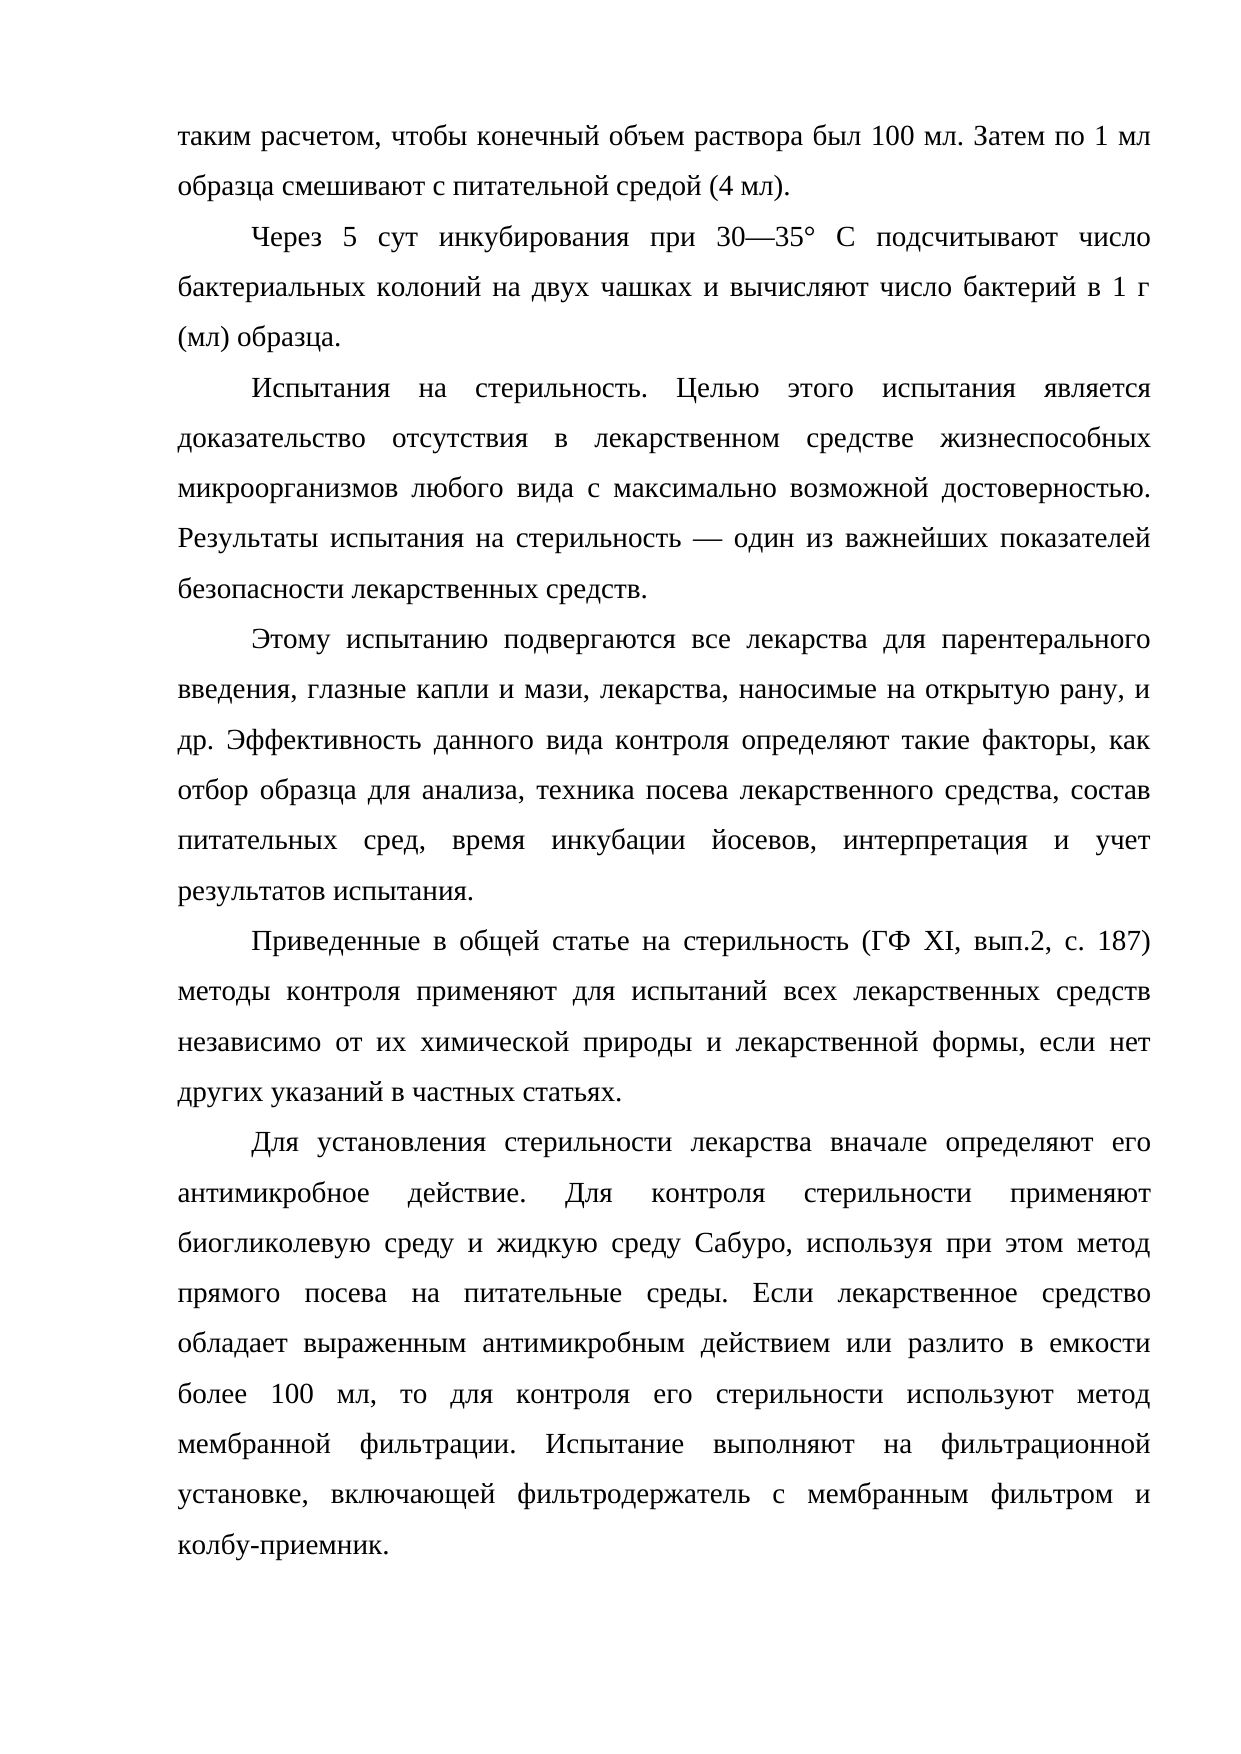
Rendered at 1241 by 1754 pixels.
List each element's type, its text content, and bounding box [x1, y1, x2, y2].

text Этому испытанию подвергаются все лекарства для парентерального введения, глазные капли и мази, лекарства, наносимые на открытую рану, и др. Эффективность данного вида контроля определяют такие факторы, как отбор образца для анализа, техника посева лекарственного средства, состав питательных сред, время инкубации йосевов, интерпретация и учет результатов испытания. [177, 621, 1152, 906]
text Приведенные в общей статье на стерильность (ГФ XI, вып.2, с. 187) методы контроля применяют для испытаний всех лекарственных средств независимо от их химической природы и лекарственной формы, если нет других указаний в частных статьях. [177, 923, 1152, 1108]
text Для установления стерильности лекарства вначале определяют его антимикробное действие. Для контроля стерильности применяют биогликолевую среду и жидкую среду Сабуро, используя при этом метод прямого посева на питательные среды. Если лекарственное средство обладает выраженным антимикробным действием или разлито в емкости более 100 мл, то для контроля его стерильности используют метод мембранной фильтрации. Испытание выполняют на фильтрационной установке, включающей фильтродержатель с мембранным фильтром и колбу-приемник. [177, 1124, 1152, 1560]
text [177, 118, 1152, 202]
text Через 5 сут инкубирования при 30—35° С подсчитывают число бактериальных колоний на двух чашках и вычисляют число бактерий в 1 г (мл) образца. [177, 219, 1152, 353]
text Испытания на стерильность. Целью этого испытания является доказательство отсутствия в лекарственном средстве жизнеспособных микроорганизмов любого вида с максимально возможной достоверностью. Результаты испытания на стерильность — один из важнейших показателей безопасности лекарственных средств. [177, 370, 1152, 604]
